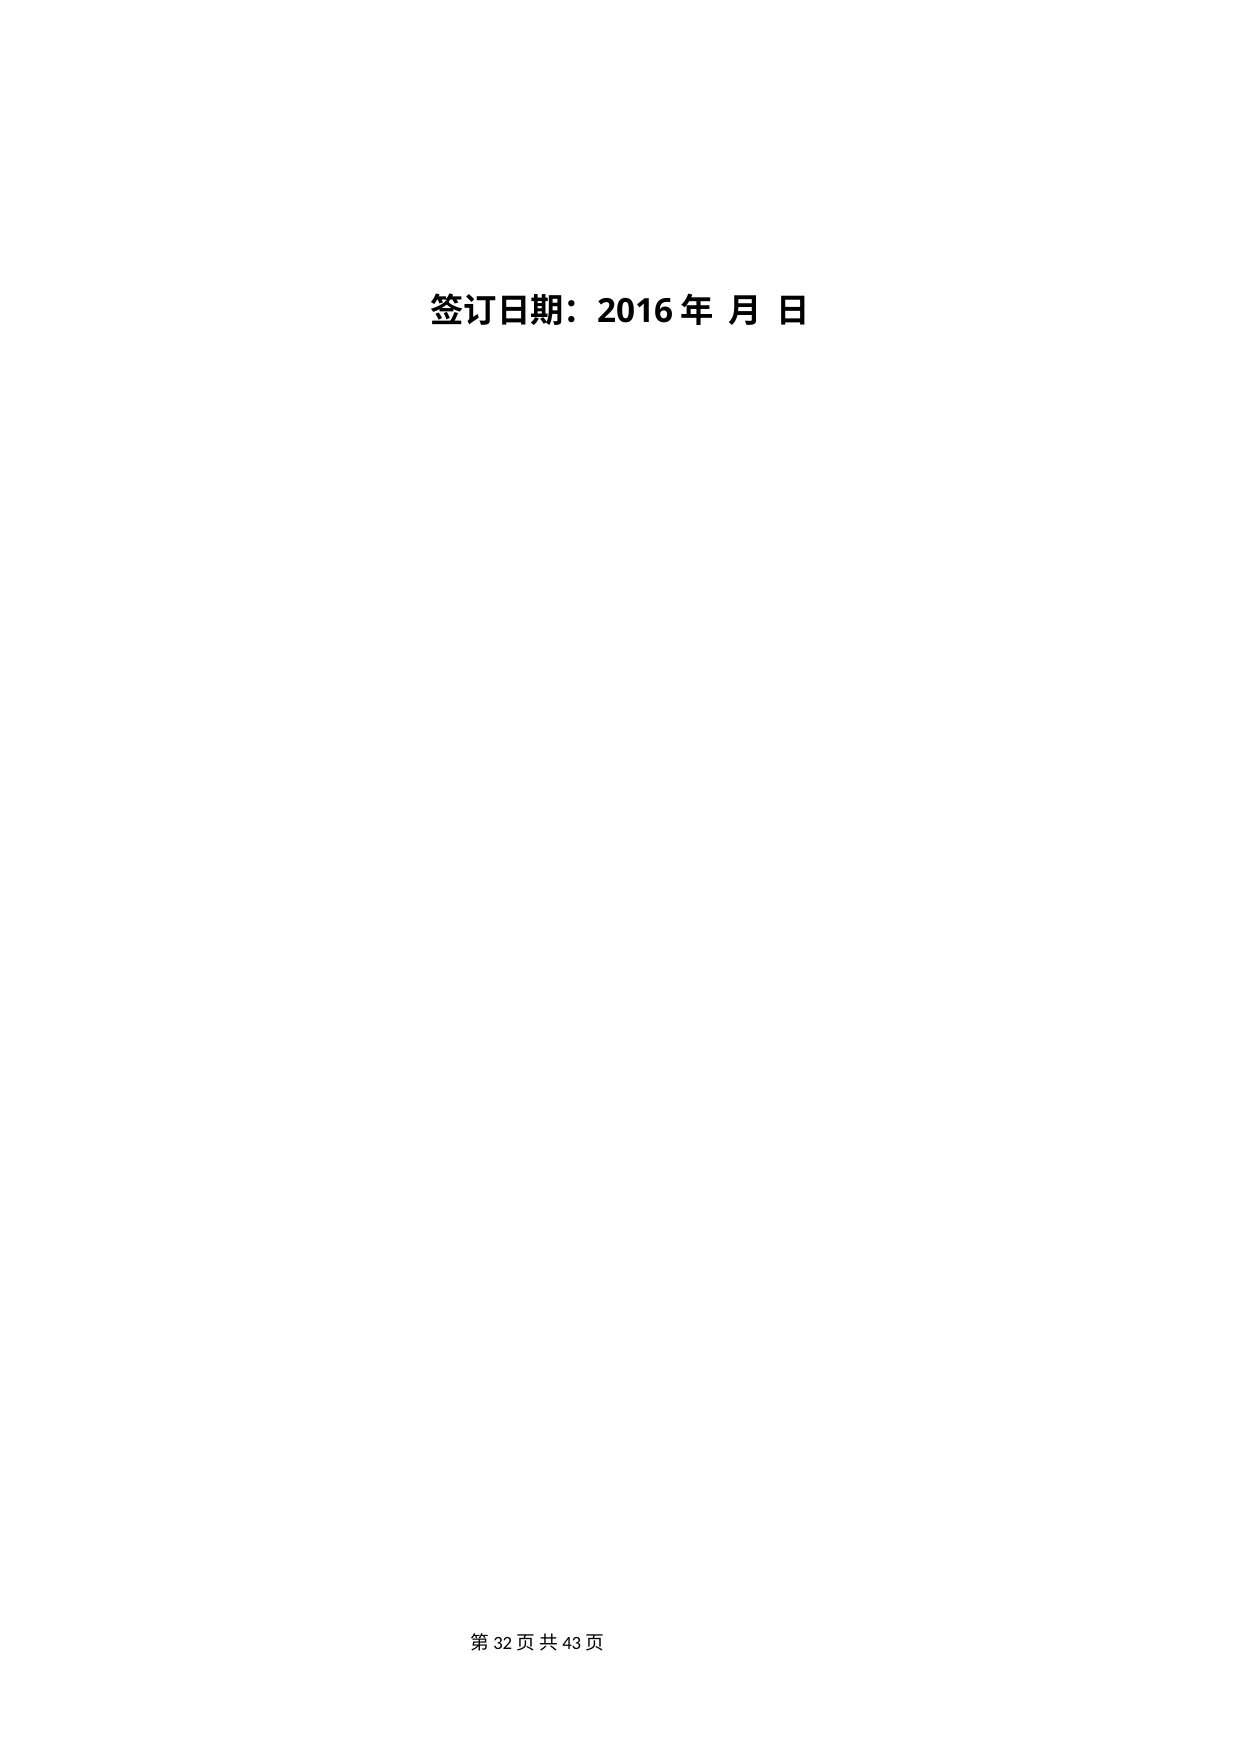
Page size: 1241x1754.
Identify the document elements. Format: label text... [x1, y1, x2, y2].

text 签订日期：2016年 月 日 [195, 276, 1045, 341]
